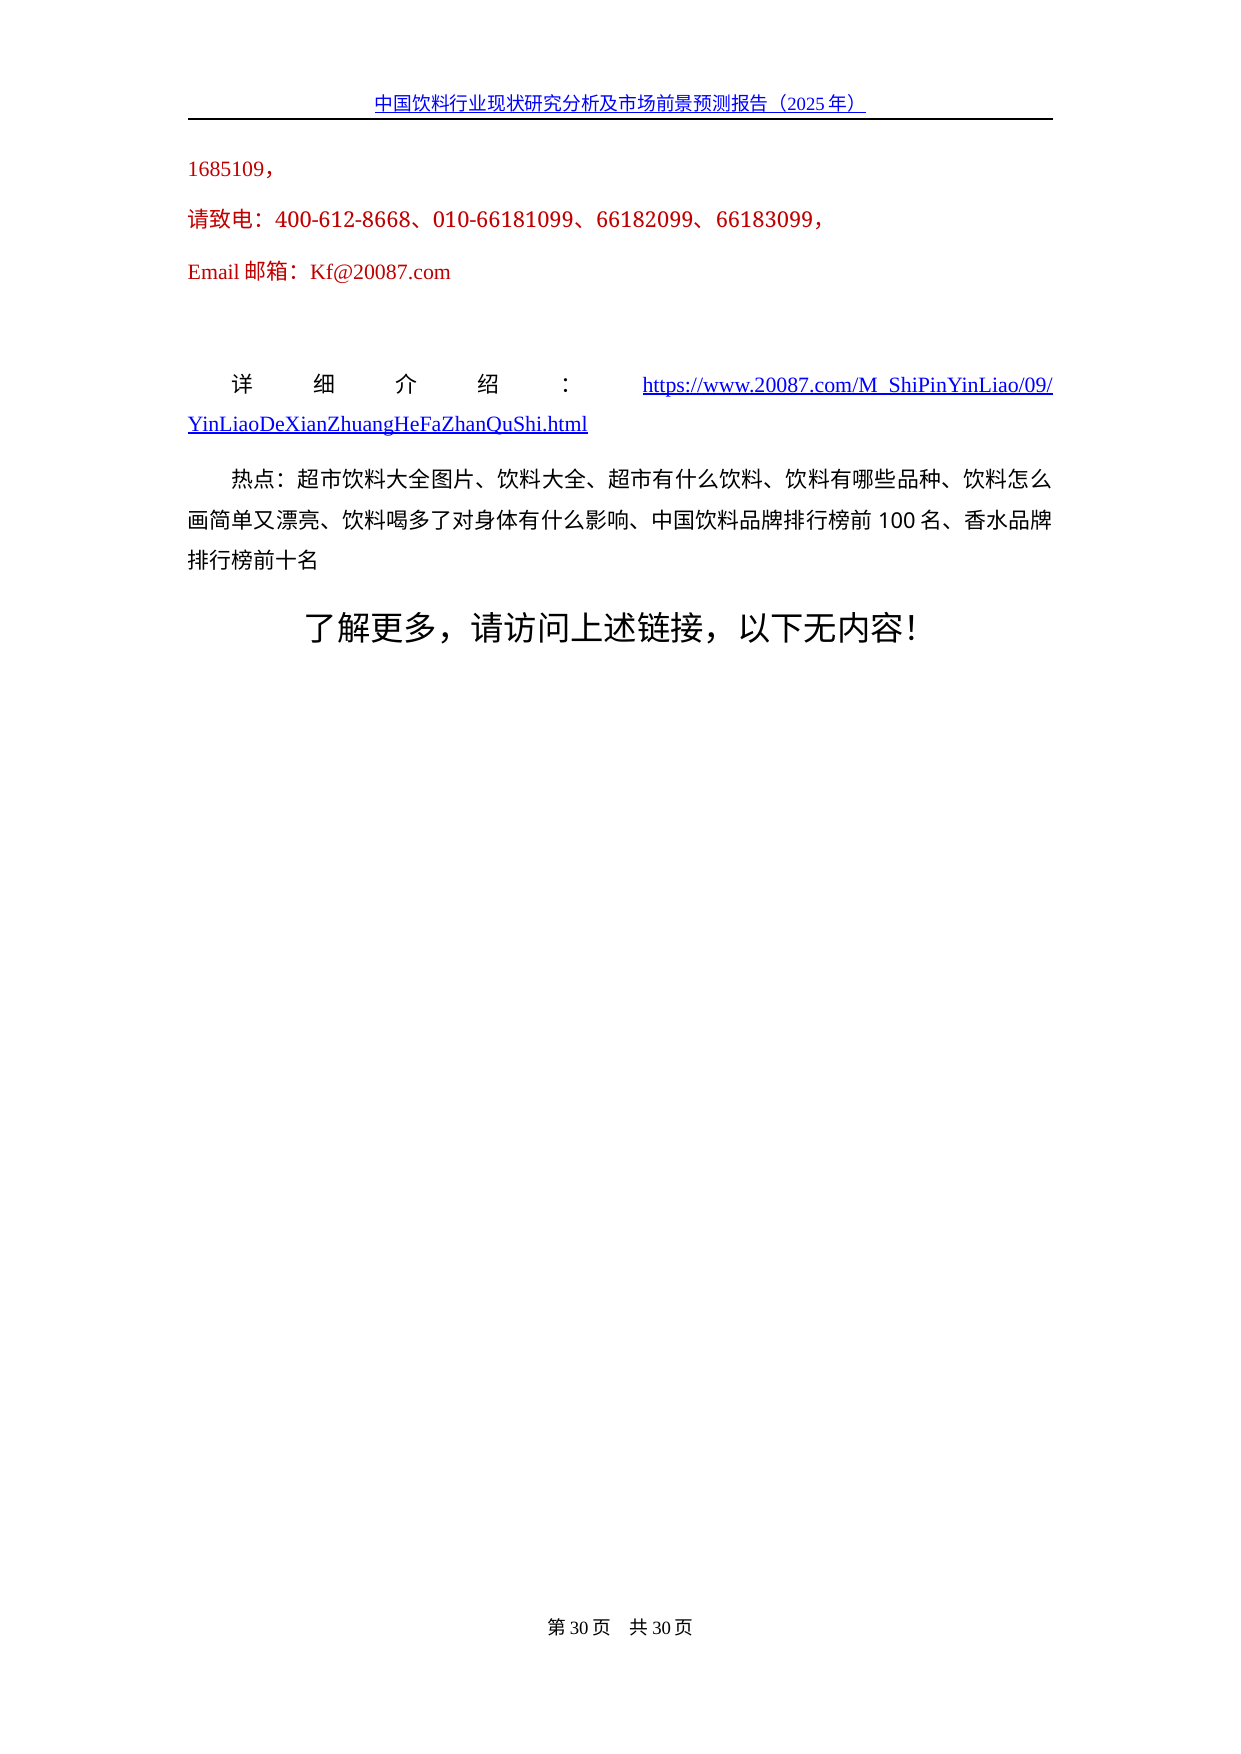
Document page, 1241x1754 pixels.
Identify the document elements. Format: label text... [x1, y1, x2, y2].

text 热点：超市饮料大全图片、饮料大全、超市有什么饮料、饮料有哪些品种、饮料怎么画简单又漂亮、饮料喝多了对身体有什么影响、中国饮料品牌排行榜前100名、香水品牌排行榜前十名 [187, 462, 1053, 576]
text 请致电：400-612-8668、010-66181099、66182099、66183099， [187, 202, 1053, 234]
text Email邮箱：Kf@20087.com [187, 253, 1053, 286]
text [187, 150, 1053, 183]
text 详细介绍：https://www.20087.com/M_ShiPinYinLiao/09/YinLiaoDeXianZhuangHeFaZhanQuShi.html [187, 366, 1053, 439]
title 了解更多，请访问上述链接，以下无内容！ [187, 593, 1053, 658]
